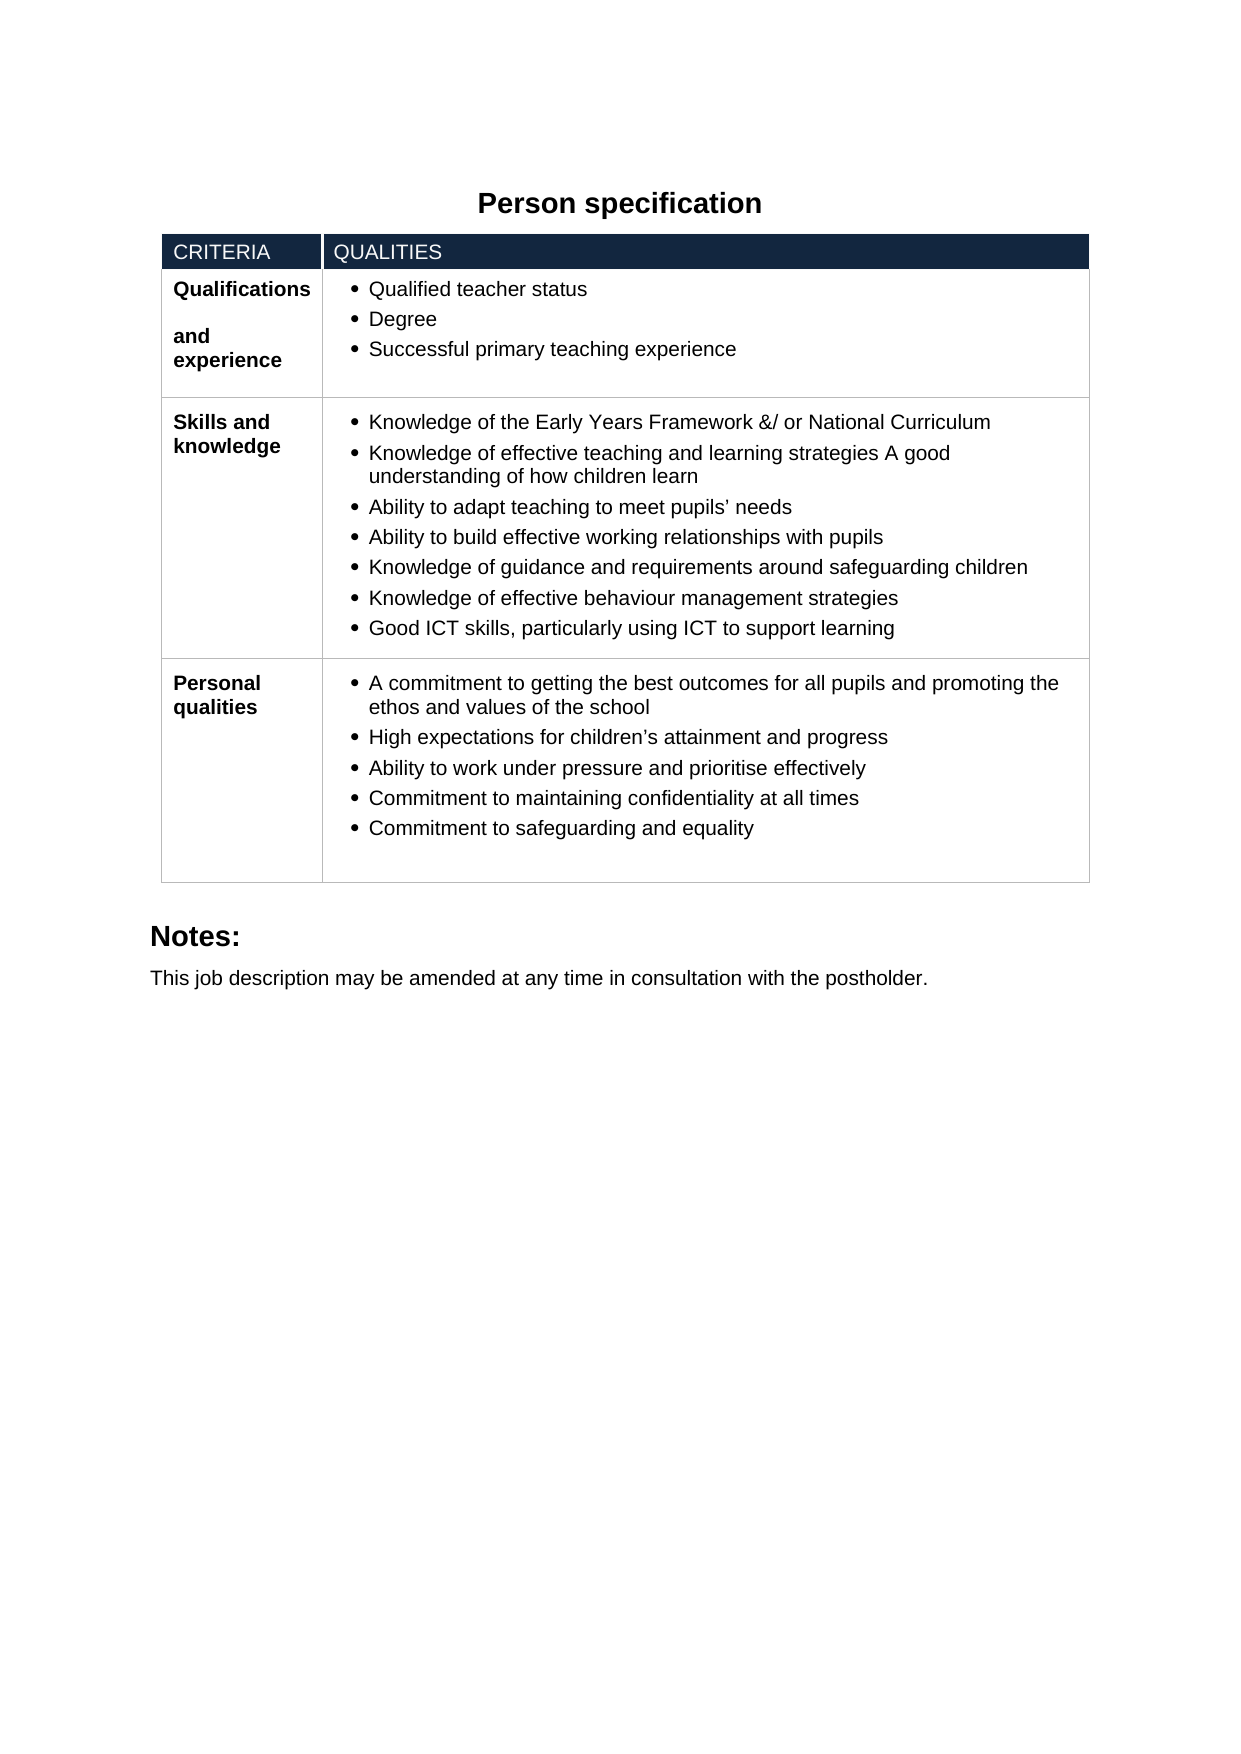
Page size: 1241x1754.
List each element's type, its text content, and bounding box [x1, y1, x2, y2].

table_header qualities [324, 234, 1089, 269]
table_cell A commitment to getting the best outcomes for all pupils and promoting the ethos and values of the school High expectations for children’s attainment and progress Ability to work under pressure and prioritise effectively Commitment to maintaining confidentiality at all times Commitment to safeguarding and equality [323, 659, 1089, 882]
text This job description may be amended at any time in consultation with the postholder. [150, 966, 1090, 989]
table_cell Qualifications and experience [162, 270, 322, 397]
subtitle Notes: [150, 919, 1090, 953]
table_cell Knowledge of the Early Years Framework &/ or National Curriculum Knowledge of effective teaching and learning strategies A good understanding of how children learn Ability to adapt teaching to meet pupils’ needs Ability to build effective working relationships with pupils Knowledge of guidance and requirements around safeguarding children Knowledge of effective behaviour management strategies Good ICT skills, particularly using ICT to support learning [323, 398, 1089, 658]
table_cell Personal qualities [162, 659, 322, 882]
subtitle Person specification [150, 186, 1090, 220]
table_cell Skills and knowledge [162, 398, 322, 658]
table_cell Qualified teacher status Degree Successful primary teaching experience [323, 270, 1089, 397]
table_header criteria [162, 234, 321, 269]
